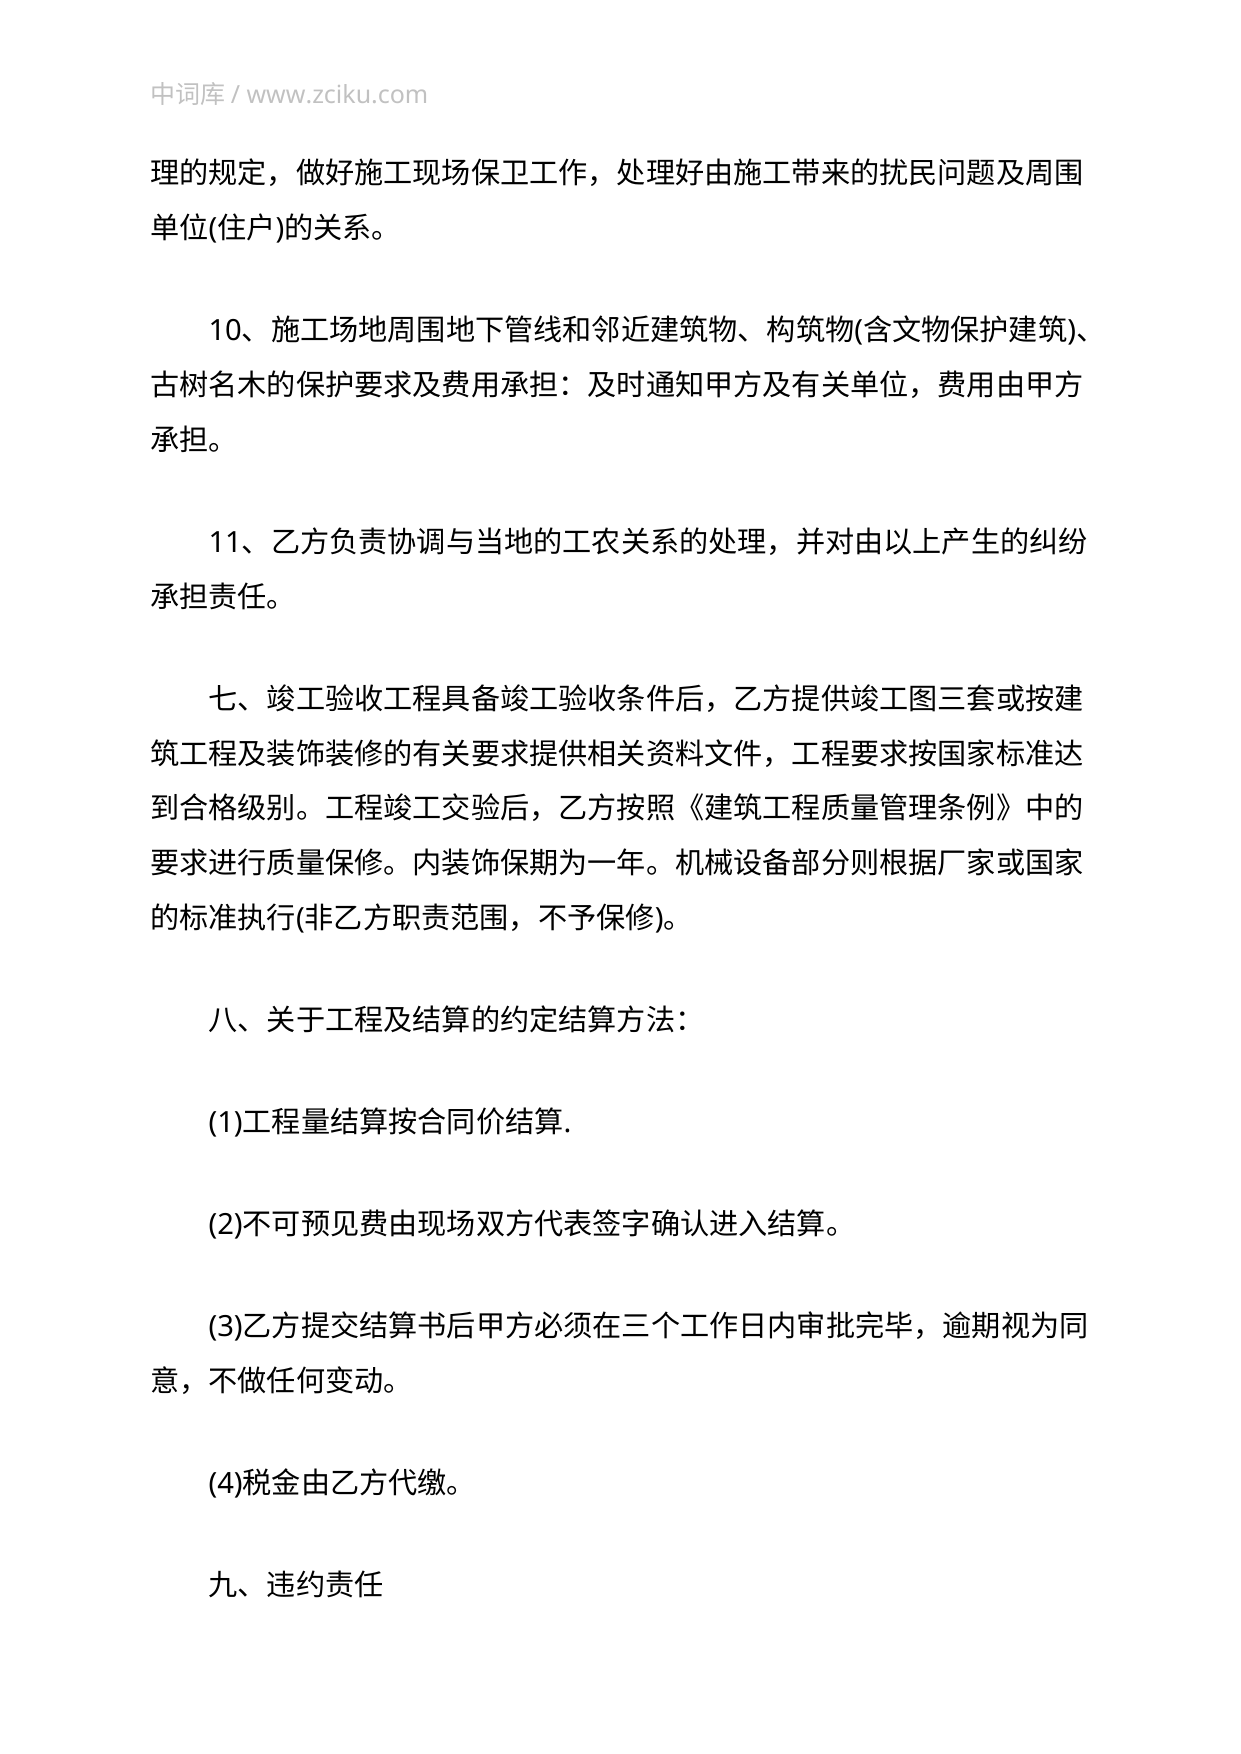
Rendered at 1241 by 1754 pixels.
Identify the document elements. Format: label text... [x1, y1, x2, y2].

text 八、关于工程及结算的约定结算方法： [150, 997, 1090, 1039]
text (1)工程量结算按合同价结算. [150, 1099, 1090, 1141]
text (3)乙方提交结算书后甲方必须在三个工作日内审批完毕，逾期视为同意，不做任何变动。 [150, 1303, 1090, 1400]
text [150, 150, 1090, 247]
text 七、竣工验收工程具备竣工验收条件后，乙方提供竣工图三套或按建筑工程及装饰装修的有关要求提供相关资料文件，工程要求按国家标准达到合格级别。工程竣工交验后，乙方按照《建筑工程质量管理条例》中的要求进行质量保修。内装饰保期为一年。机械设备部分则根据厂家或国家的标准执行(非乙方职责范围，不予保修)。 [150, 675, 1090, 937]
text 11、乙方负责协调与当地的工农关系的处理，并对由以上产生的纠纷承担责任。 [150, 518, 1090, 616]
text 九、违约责任 [150, 1561, 1090, 1604]
text (2)不可预见费由现场双方代表签字确认进入结算。 [150, 1201, 1090, 1243]
text (4)税金由乙方代缴。 [150, 1459, 1090, 1502]
text 10、施工场地周围地下管线和邻近建筑物、构筑物(含文物保护建筑)、古树名木的保护要求及费用承担：及时通知甲方及有关单位，费用由甲方承担。 [150, 307, 1090, 459]
